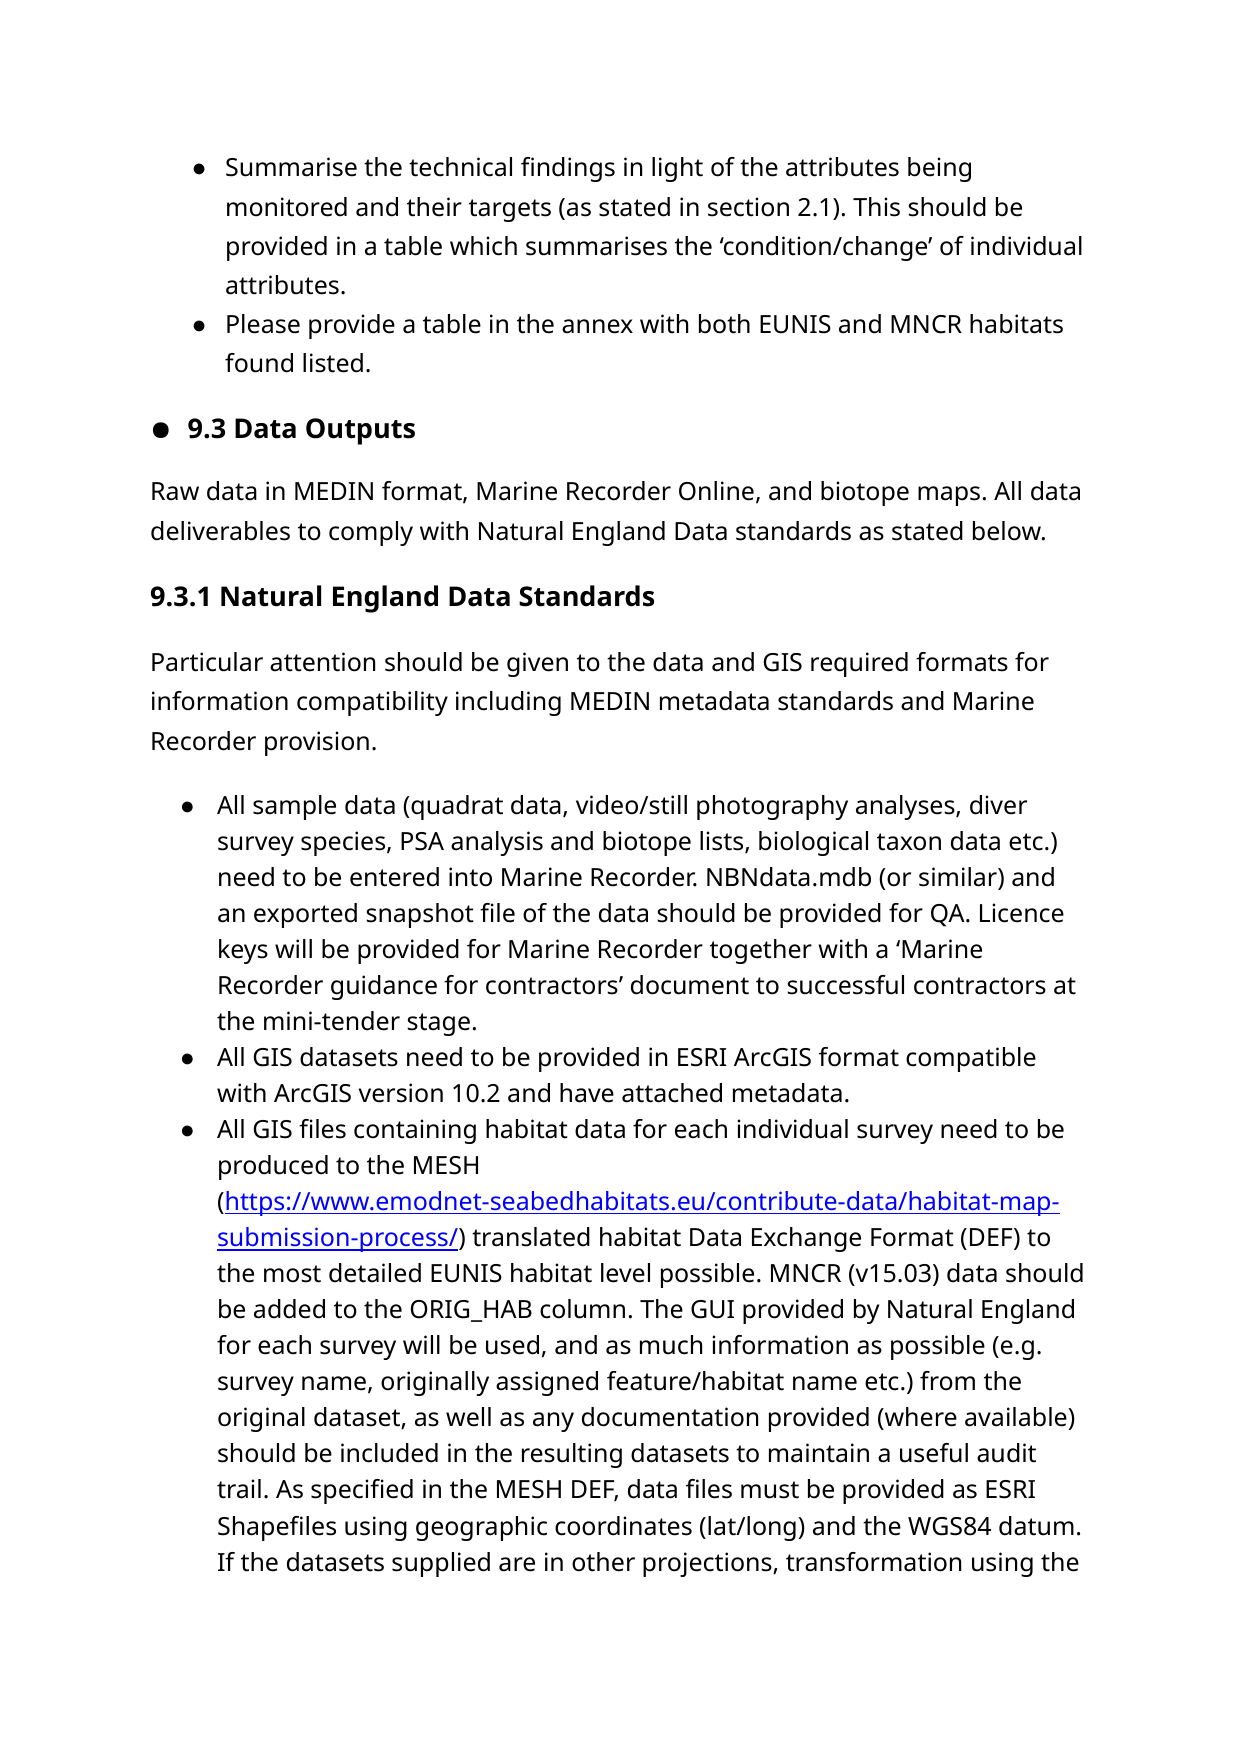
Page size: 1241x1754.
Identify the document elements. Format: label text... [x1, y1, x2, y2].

subtitle 9.3.1 Natural England Data Standards [150, 577, 1090, 614]
list Summarise the technical findings in light of the attributes being monitored and their targets (as stated in section 2.1). This should be provided in a table which summarises the ‘condition/change’ of individual attributes. [191, 150, 1090, 302]
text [179, 1112, 1090, 1578]
text Particular attention should be given to the data and GIS required formats for information compatibility including MEDIN metadata standards and Marine Recorder provision. [150, 645, 1090, 757]
text 9.3 Data Outputs [150, 410, 1090, 447]
text Raw data in MEDIN format, Marine Recorder Online, and biotope maps. All data deliverables to comply with Natural England Data standards as stated below. [150, 474, 1090, 547]
text All GIS datasets need to be provided in ESRI ArcGIS format compatible with ArcGIS version 10.2 and have attached metadata. [179, 1039, 1090, 1110]
list Please provide a table in the annex with both EUNIS and MNCR habitats found listed. [191, 307, 1090, 380]
text All sample data (quadrat data, video/still photography analyses, diver survey species, PSA analysis and biotope lists, biological taxon data etc.) need to be entered into Marine Recorder. NBNdata.mdb (or similar) and an exported snapshot file of the data should be provided for QA. Licence keys will be provided for Marine Recorder together with a ‘Marine Recorder guidance for contractors’ document to successful contractors at the mini-tender stage. [179, 787, 1090, 1038]
